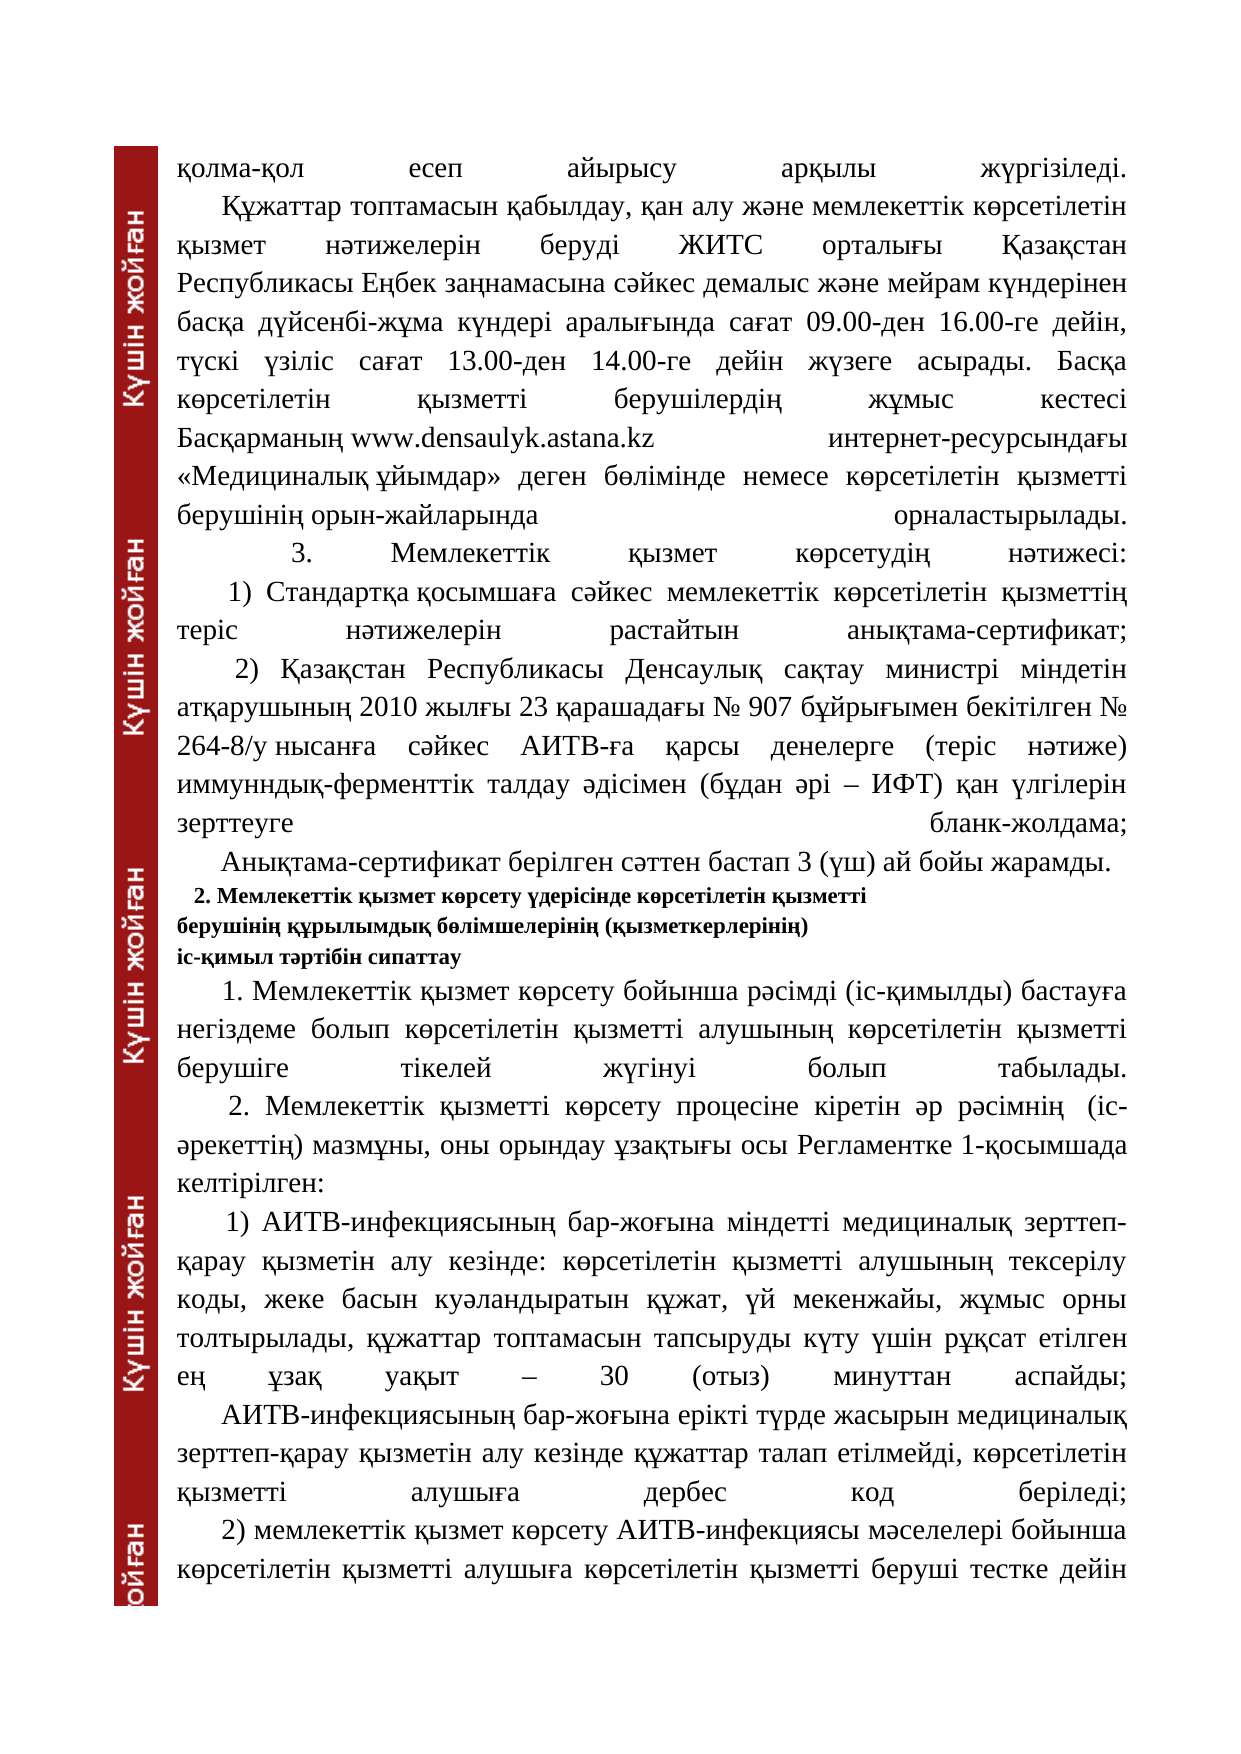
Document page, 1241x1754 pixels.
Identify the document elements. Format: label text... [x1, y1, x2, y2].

text 2. Мемлекеттік қызмет көрсету үдерісінде көрсетілетін қызметті берушінің құрылымдық бөлімшелерінің (қызметкерлерінің) іс-қимыл тәртібін сипаттау [112, 882, 1128, 969]
picture [114, 877, 158, 882]
picture [114, 969, 158, 973]
picture [114, 146, 158, 150]
picture [114, 1584, 158, 1606]
